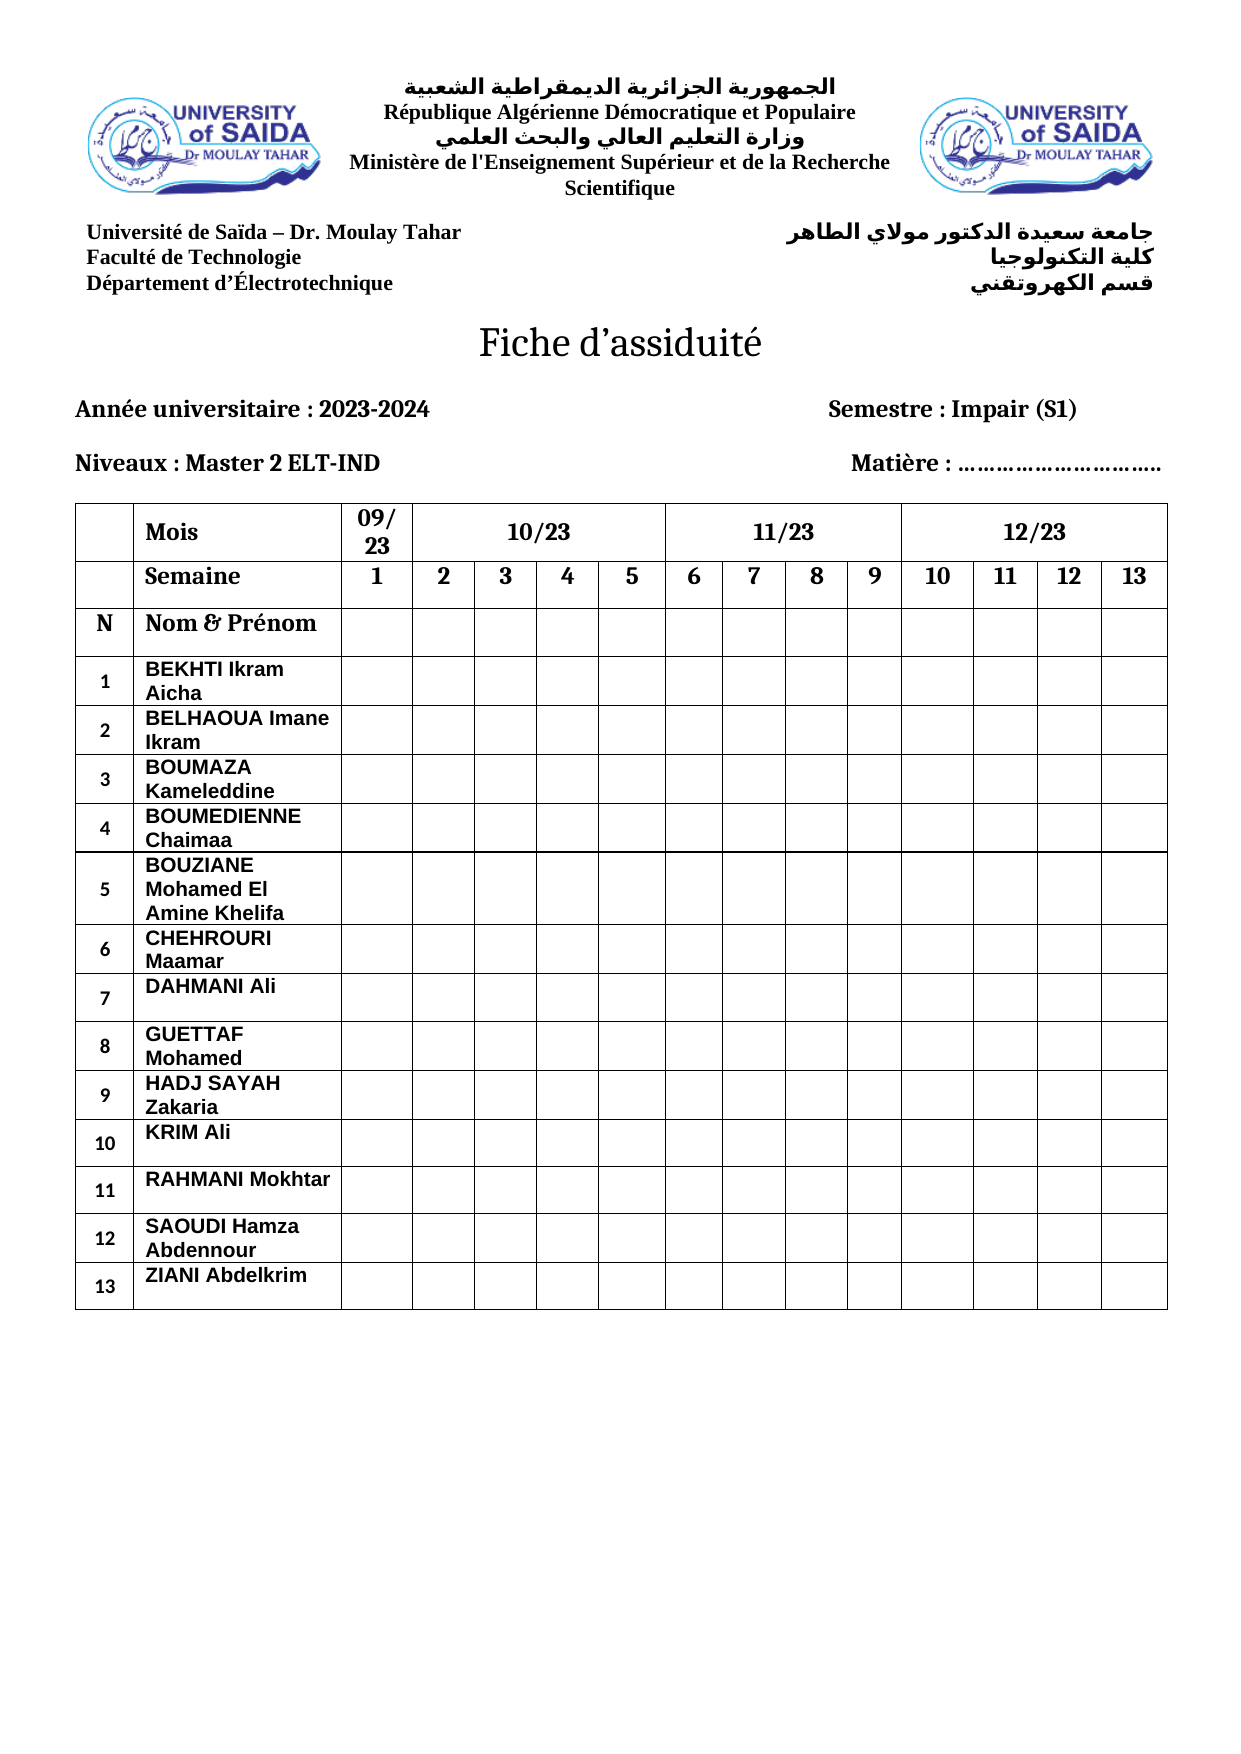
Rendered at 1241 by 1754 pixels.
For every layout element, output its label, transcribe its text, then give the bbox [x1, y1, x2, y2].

table_cell [1038, 1071, 1101, 1118]
table_cell 5 [599, 562, 665, 608]
table_cell Semaine [134, 562, 341, 608]
table_cell [786, 1071, 847, 1118]
table_cell 11 [76, 1167, 133, 1213]
table_cell [475, 706, 536, 753]
table_cell [1102, 1120, 1167, 1166]
table_cell [723, 974, 785, 1021]
table_cell 11 [974, 562, 1037, 608]
table_cell [537, 609, 598, 656]
table_cell [974, 1263, 1037, 1309]
table_cell [666, 853, 722, 924]
table_cell [902, 853, 973, 924]
table_cell [342, 925, 412, 973]
table_cell BOUMEDIENNE Chaimaa [134, 804, 341, 851]
table_cell [848, 1120, 901, 1166]
table_cell [537, 706, 598, 753]
table_cell [786, 1263, 847, 1309]
table_header 11/23 [666, 504, 901, 561]
table_cell [1102, 853, 1167, 924]
table_cell 8 [786, 562, 847, 608]
picture [87, 97, 323, 196]
table_cell [599, 925, 665, 973]
table_cell Nom & Prénom [134, 609, 341, 656]
table_cell [413, 974, 474, 1021]
table_cell 13 [76, 1263, 133, 1309]
table_cell [537, 1214, 598, 1262]
table_cell [475, 609, 536, 656]
table_cell [413, 1263, 474, 1309]
table_cell 7 [76, 974, 133, 1021]
table_cell [342, 755, 412, 802]
table_cell [1102, 925, 1167, 973]
table_cell [902, 657, 973, 704]
picture [919, 97, 1154, 196]
table_cell [974, 609, 1037, 656]
table_cell [848, 804, 901, 851]
table_cell [537, 1120, 598, 1166]
table_cell [723, 609, 785, 656]
table_cell [848, 755, 901, 802]
table_cell 5 [76, 853, 133, 924]
table_cell [537, 657, 598, 704]
table_cell [1038, 1263, 1101, 1309]
table_cell 1 [342, 562, 412, 608]
table_cell [848, 925, 901, 973]
table_cell 9 [76, 1071, 133, 1118]
table_cell [342, 974, 412, 1021]
text Fiche d’assiduité [75, 319, 1165, 367]
table_cell [475, 925, 536, 973]
table_cell [723, 1022, 785, 1069]
table_cell [342, 1120, 412, 1166]
table_cell [413, 609, 474, 656]
table_cell 4 [537, 562, 598, 608]
table_header Mois [134, 504, 341, 561]
table_header [76, 504, 133, 561]
table_cell [1102, 1214, 1167, 1262]
table_cell GUETTAF Mohamed [134, 1022, 341, 1069]
table_cell [413, 755, 474, 802]
table_cell [848, 609, 901, 656]
table_cell 2 [413, 562, 474, 608]
table_cell [1038, 1120, 1101, 1166]
table_header 10/23 [413, 504, 665, 561]
table_cell [1102, 1022, 1167, 1069]
table_cell [848, 974, 901, 1021]
table_cell [599, 1263, 665, 1309]
table_cell 7 [723, 562, 785, 608]
table_cell [974, 925, 1037, 973]
table_cell [1038, 1214, 1101, 1262]
table_cell [599, 1214, 665, 1262]
table_cell [599, 706, 665, 753]
table_cell [475, 853, 536, 924]
table_cell [1038, 853, 1101, 924]
table_cell [786, 804, 847, 851]
table_cell [786, 1214, 847, 1262]
table_cell [599, 804, 665, 851]
table_cell [413, 804, 474, 851]
table_cell [537, 804, 598, 851]
table_cell [342, 1214, 412, 1262]
table_cell BEKHTI Ikram Aicha [134, 657, 341, 704]
table_cell [537, 974, 598, 1021]
table_cell [723, 657, 785, 704]
table_cell [537, 1263, 598, 1309]
table_cell [413, 1071, 474, 1118]
text Année universitaire : 2023-2024 Semestre : Impair (S1) [75, 395, 1165, 423]
table_cell [666, 1022, 722, 1069]
table_cell [1102, 657, 1167, 704]
table_cell [974, 1071, 1037, 1118]
table_cell [786, 755, 847, 802]
table_cell [723, 853, 785, 924]
table_cell [342, 804, 412, 851]
table_cell [902, 804, 973, 851]
table_cell [537, 853, 598, 924]
table_cell [974, 853, 1037, 924]
table_cell [848, 706, 901, 753]
table_cell [342, 609, 412, 656]
table_cell ZIANI Abdelkrim [134, 1263, 341, 1309]
table_cell [666, 1263, 722, 1309]
table_cell [1102, 804, 1167, 851]
table_cell [342, 657, 412, 704]
table_cell [723, 925, 785, 973]
table_cell [848, 1022, 901, 1069]
table_cell [537, 1167, 598, 1213]
table_cell BOUZIANE Mohamed El Amine Khelifa [134, 853, 341, 924]
table_cell [974, 974, 1037, 1021]
table_cell [666, 804, 722, 851]
table_cell [1038, 657, 1101, 704]
table_cell [599, 1022, 665, 1069]
table_cell [1102, 1071, 1167, 1118]
table_cell 3 [76, 755, 133, 802]
table_cell [475, 804, 536, 851]
table_cell [786, 974, 847, 1021]
table_cell [848, 1263, 901, 1309]
table_cell [1102, 974, 1167, 1021]
table_cell 9 [848, 562, 901, 608]
table_cell [342, 706, 412, 753]
table_cell [786, 609, 847, 656]
table_cell 12 [76, 1214, 133, 1262]
table_cell [786, 1022, 847, 1069]
table_cell [666, 609, 722, 656]
table_cell [848, 657, 901, 704]
table_cell [723, 1214, 785, 1262]
table_cell [413, 925, 474, 973]
table_cell 10 [76, 1120, 133, 1166]
table_cell [1038, 804, 1101, 851]
table_cell [848, 853, 901, 924]
table_cell [1038, 1167, 1101, 1213]
table_cell [974, 1120, 1037, 1166]
table_cell KRIM Ali [134, 1120, 341, 1166]
table_cell [666, 1071, 722, 1118]
table_cell 4 [76, 804, 133, 851]
table_cell [723, 755, 785, 802]
table_cell [786, 1120, 847, 1166]
table_cell [475, 1071, 536, 1118]
table_cell RAHMANI Mokhtar [134, 1167, 341, 1213]
table_cell [974, 1214, 1037, 1262]
table_header 09/23 [342, 504, 412, 561]
table_cell [902, 925, 973, 973]
table_cell [666, 1167, 722, 1213]
table_cell [848, 1167, 901, 1213]
table_cell 8 [76, 1022, 133, 1069]
table_cell [342, 1263, 412, 1309]
table_cell [723, 1120, 785, 1166]
table_header 12/23 [902, 504, 1167, 561]
table_cell [342, 1022, 412, 1069]
table_cell BOUMAZA Kameleddine [134, 755, 341, 802]
table_cell [599, 755, 665, 802]
table_cell [537, 925, 598, 973]
table_cell [475, 974, 536, 1021]
table_cell 6 [76, 925, 133, 973]
table_cell [413, 706, 474, 753]
table_cell [902, 1120, 973, 1166]
table_cell CHEHROURI Maamar [134, 925, 341, 973]
table_cell [666, 706, 722, 753]
table_cell [902, 609, 973, 656]
table_cell BELHAOUA Imane Ikram [134, 706, 341, 753]
table_cell [1102, 1167, 1167, 1213]
table_cell [413, 853, 474, 924]
table_cell [1038, 1022, 1101, 1069]
table_cell [666, 1214, 722, 1262]
table_cell [475, 1214, 536, 1262]
table_cell [974, 1022, 1037, 1069]
table_cell [974, 657, 1037, 704]
table_cell [1038, 974, 1101, 1021]
table_cell [786, 706, 847, 753]
table_cell [1038, 609, 1101, 656]
table_cell [974, 1167, 1037, 1213]
table_cell [475, 1263, 536, 1309]
table_cell [599, 657, 665, 704]
table_cell [786, 657, 847, 704]
table_cell [666, 1120, 722, 1166]
table_cell 12 [1038, 562, 1101, 608]
table_cell [902, 1263, 973, 1309]
table_cell DAHMANI Ali [134, 974, 341, 1021]
table_cell [902, 1071, 973, 1118]
table_cell [723, 706, 785, 753]
table_cell [723, 1263, 785, 1309]
table_cell [786, 1167, 847, 1213]
table_cell [599, 853, 665, 924]
table_cell [342, 1071, 412, 1118]
table_cell [666, 657, 722, 704]
table_cell 1 [76, 657, 133, 704]
table_cell [902, 1214, 973, 1262]
table_cell [666, 755, 722, 802]
table_cell HADJ SAYAH Zakaria [134, 1071, 341, 1118]
table_cell [1102, 755, 1167, 802]
table_cell [723, 804, 785, 851]
table_cell [1038, 925, 1101, 973]
table_cell [902, 755, 973, 802]
table_cell [723, 1071, 785, 1118]
table_cell [786, 853, 847, 924]
table_cell [902, 1022, 973, 1069]
table_cell [413, 657, 474, 704]
table_cell [723, 1167, 785, 1213]
table_cell [475, 1022, 536, 1069]
table_cell [475, 1120, 536, 1166]
table_cell [413, 1120, 474, 1166]
table_cell [599, 609, 665, 656]
text Niveaux : Master 2 ELT-IND Matière : ………………………….. [75, 449, 1165, 477]
table_cell [1102, 609, 1167, 656]
table_cell [475, 755, 536, 802]
table_cell SAOUDI Hamza Abdennour [134, 1214, 341, 1262]
table_cell [537, 755, 598, 802]
table_cell 10 [902, 562, 973, 608]
table_cell [848, 1071, 901, 1118]
table_cell [599, 1120, 665, 1166]
table_cell 13 [1102, 562, 1167, 608]
table_cell [1102, 706, 1167, 753]
table_cell [475, 657, 536, 704]
table_cell [666, 974, 722, 1021]
table_cell [786, 925, 847, 973]
table_cell [902, 1167, 973, 1213]
table_cell [76, 562, 133, 608]
table_cell [599, 974, 665, 1021]
table_cell [413, 1167, 474, 1213]
table_cell [599, 1167, 665, 1213]
table_cell [537, 1022, 598, 1069]
table_cell [1102, 1263, 1167, 1309]
table_cell 6 [666, 562, 722, 608]
table_cell [413, 1214, 474, 1262]
table_cell [342, 853, 412, 924]
table_cell [342, 1167, 412, 1213]
table_cell [848, 1214, 901, 1262]
table_cell [666, 925, 722, 973]
table_cell [902, 706, 973, 753]
table_cell [974, 804, 1037, 851]
table_cell [974, 755, 1037, 802]
table_cell [902, 974, 973, 1021]
table_cell [1038, 755, 1101, 802]
table_cell [974, 706, 1037, 753]
table_cell [475, 1167, 536, 1213]
table_cell [537, 1071, 598, 1118]
table_cell 3 [475, 562, 536, 608]
table_cell 2 [76, 706, 133, 753]
table_cell [1038, 706, 1101, 753]
table_cell [599, 1071, 665, 1118]
table_cell [413, 1022, 474, 1069]
table_cell N [76, 609, 133, 656]
